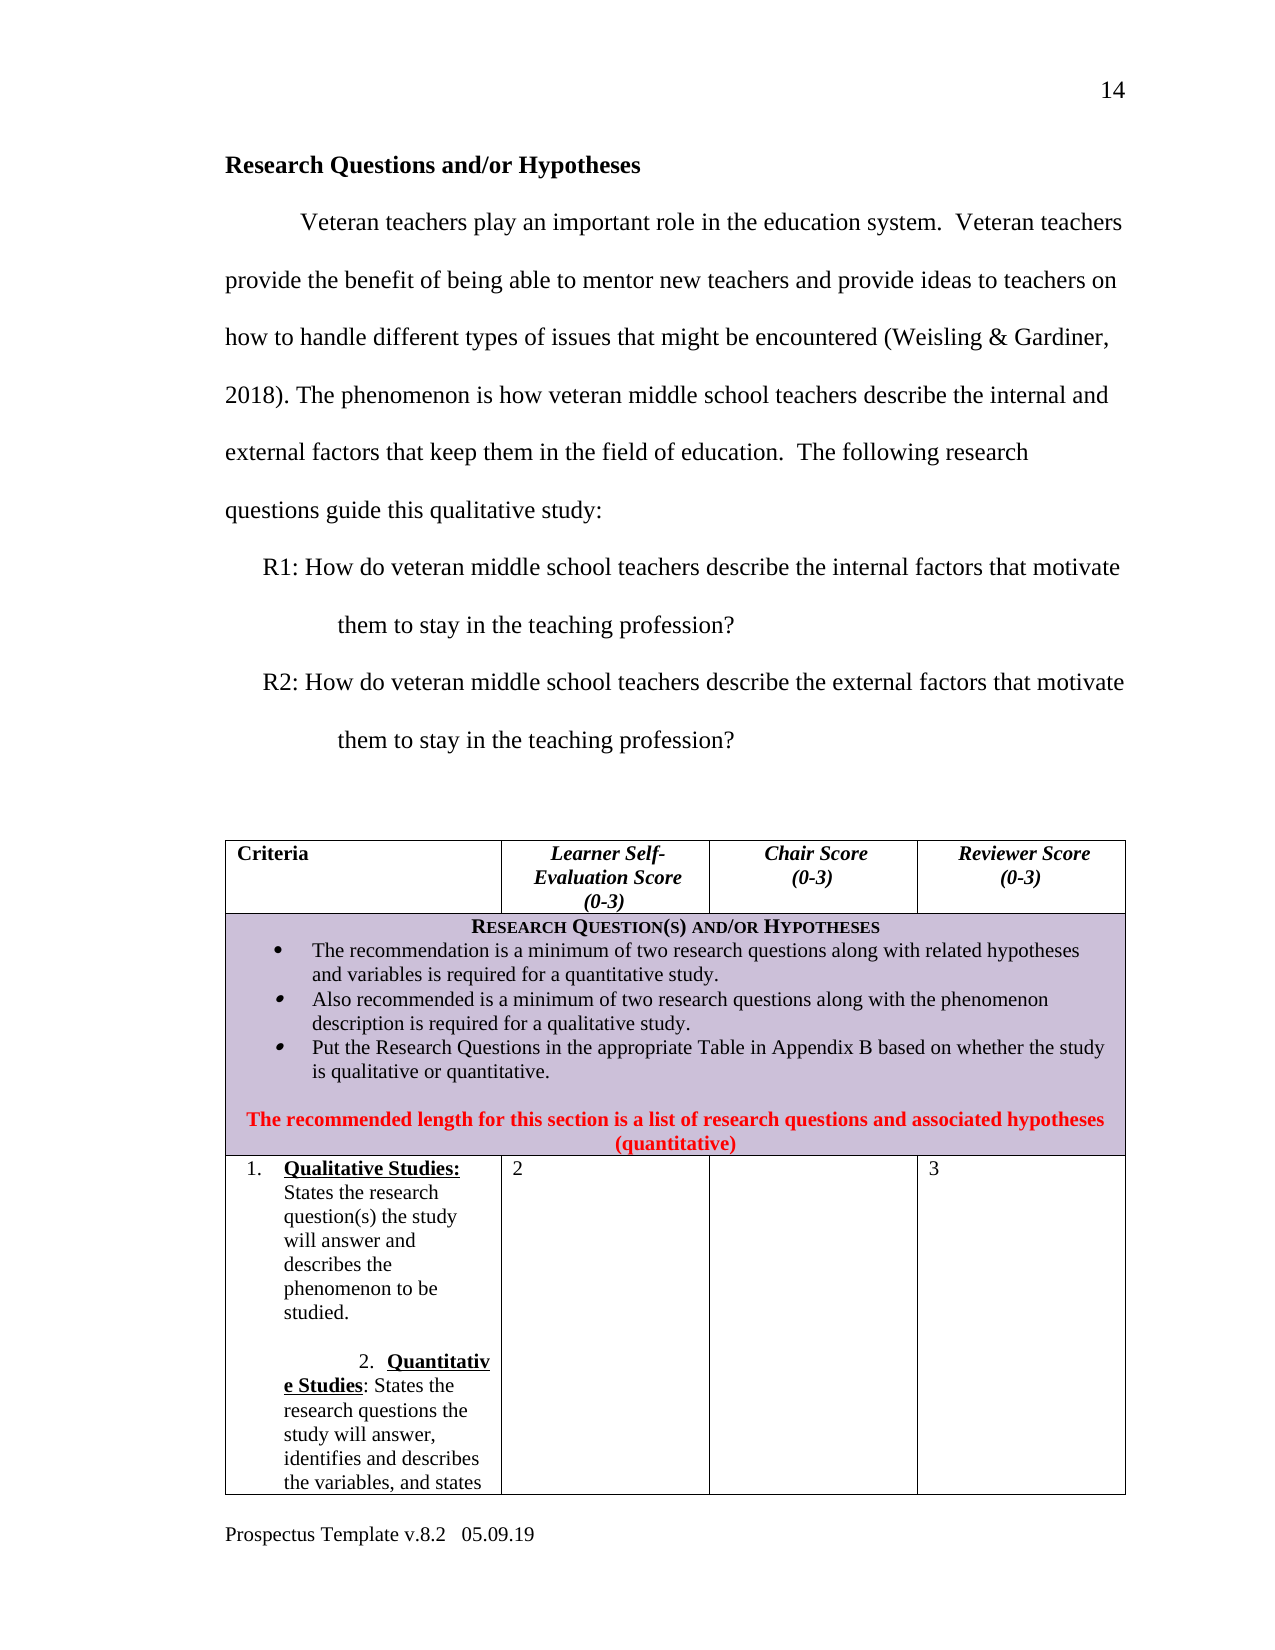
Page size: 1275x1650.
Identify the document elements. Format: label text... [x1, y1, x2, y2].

list R1: How do veteran middle school teachers describe the internal factors that motivate them to stay in the teaching profession? [262, 552, 1125, 639]
table_header Chair Score (0-3) [710, 841, 917, 913]
table_cell 3 [918, 1156, 1125, 1494]
table_cell 2 [502, 1156, 709, 1494]
table_header Reviewer Score (0-3) [918, 841, 1125, 913]
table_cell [226, 1156, 501, 1494]
table_cell Research Question(s) and/or Hypotheses The recommendation is a minimum of two research questions along with related hypotheses and variables is required for a quantitative study. Also recommended is a minimum of two research questions along with the phenomenon description is required for a qualitative study. Put the Research Questions in the appropriate Table in Appendix B based on whether the study is qualitative or quantitative. The recommended length for this section is a list of research questions and associated hypotheses (quantitative) [226, 914, 1125, 1155]
table_cell [710, 1156, 917, 1494]
text Veteran teachers play an important role in the education system. Veteran teachers provide the benefit of being able to mentor new teachers and provide ideas to teachers on how to handle different types of issues that might be encountered (Weisling & Gardiner, 2018). The phenomenon is how veteran middle school teachers describe the internal and external factors that keep them in the field of education. The following research questions guide this qualitative study: [225, 207, 1125, 524]
subtitle Research Questions and/or Hypotheses [225, 150, 1125, 179]
list R2: How do veteran middle school teachers describe the external factors that motivate them to stay in the teaching profession? [262, 667, 1125, 754]
table_header Criteria [226, 841, 501, 913]
table_header Learner Self-Evaluation Score (0-3) [502, 841, 709, 913]
